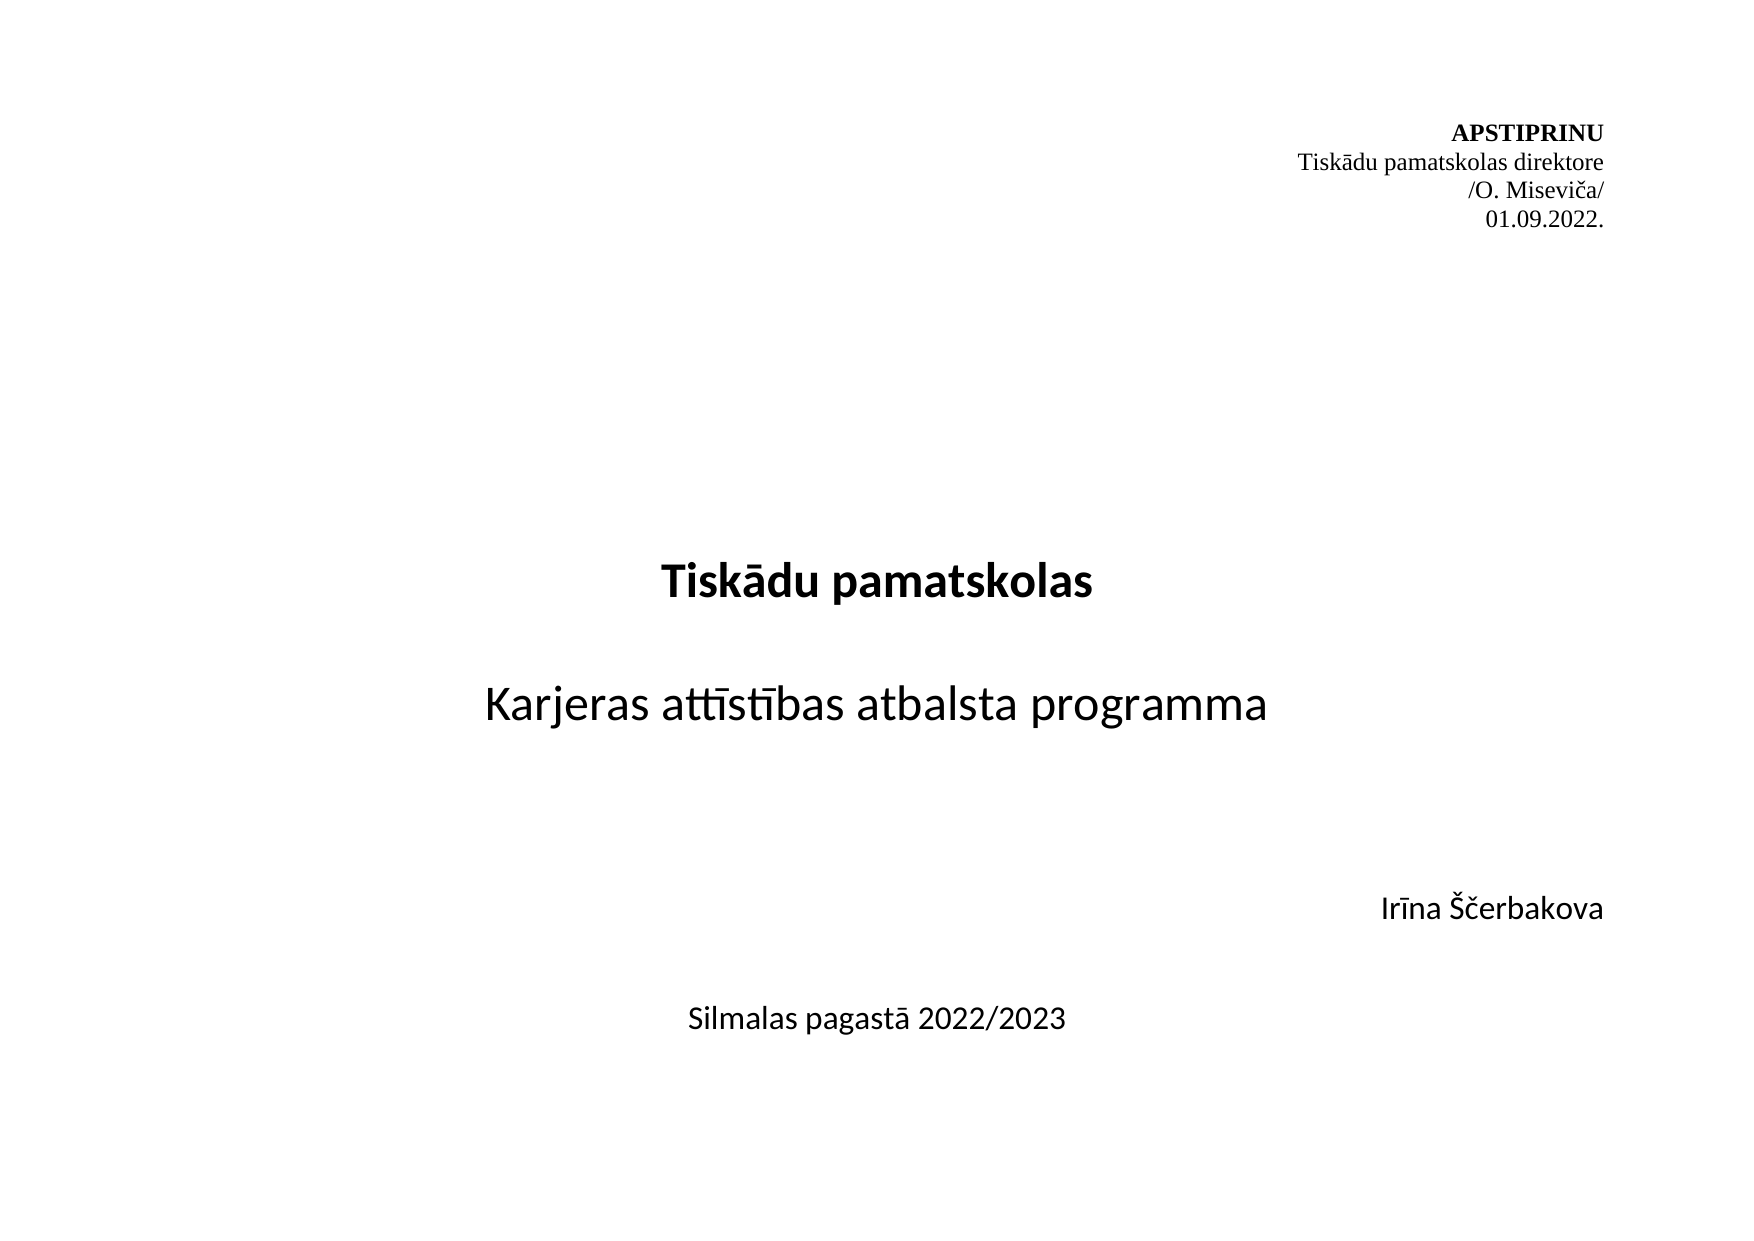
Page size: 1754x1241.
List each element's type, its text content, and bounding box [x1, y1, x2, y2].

text Tiskādu pamatskolas [150, 549, 1604, 610]
text Irīna Ščerbakova [150, 887, 1604, 928]
text /O. Miseviča/ [150, 176, 1604, 204]
text Tiskādu pamatskolas direktore [150, 147, 1604, 176]
text Karjeras attīstības atbalsta programma [150, 671, 1604, 732]
text Silmalas pagastā 2022/2023 [150, 997, 1604, 1038]
text 01.09.2022. [150, 204, 1604, 233]
text APSTIPRINU [150, 118, 1604, 147]
